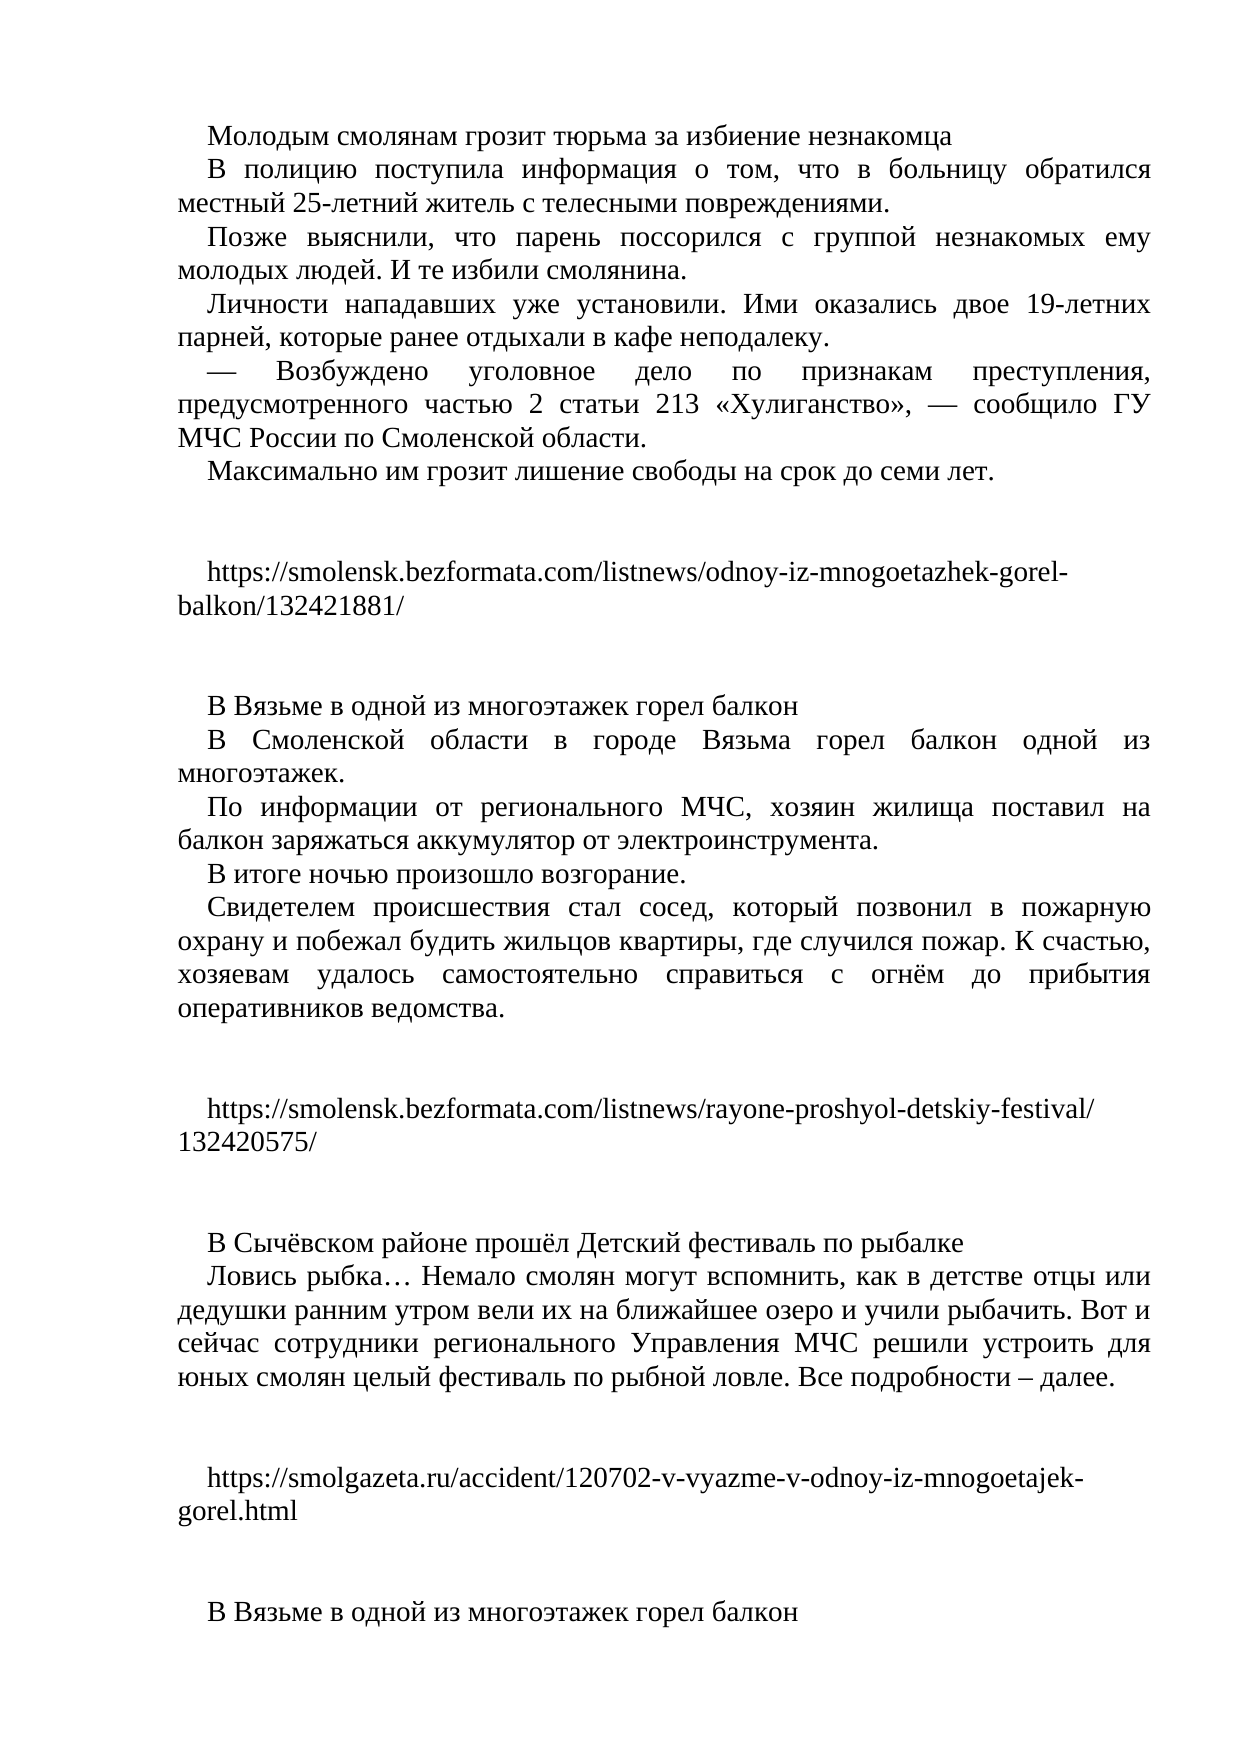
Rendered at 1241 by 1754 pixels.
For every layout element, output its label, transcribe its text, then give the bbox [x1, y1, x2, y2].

text В Вязьме в одной из многоэтажек горел балкон [177, 688, 1152, 722]
text Максимально им грозит лишение свободы на срок до семи лет. [177, 453, 1152, 487]
text https://smolgazeta.ru/accident/120702-v-vyazme-v-odnoy-iz-mnogoetajek-gorel.html [177, 1460, 1152, 1527]
text Личности нападавших уже установили. Ими оказались двое 19-летних парней, которые ранее отдыхали в кафе неподалеку. [177, 286, 1152, 353]
text В Смоленской области в городе Вязьма горел балкон одной из многоэтажек. [177, 722, 1152, 789]
text — Возбуждено уголовное дело по признакам преступления, предусмотренного частью 2 статьи 213 «Хулиганство», — сообщило ГУ МЧС России по Смоленской области. [177, 353, 1152, 453]
text Позже выяснили, что парень поссорился с группой незнакомых ему молодых людей. И те избили смолянина. [177, 219, 1152, 286]
text Свидетелем происшествия стал сосед, который позвонил в пожарную охрану и побежал будить жильцов квартиры, где случился пожар. К счастью, хозяевам удалось самостоятельно справиться с огнём до прибытия оперативников ведомства. [177, 889, 1152, 1024]
text https://smolensk.bezformata.com/listnews/odnoy-iz-mnogoetazhek-gorel-balkon/132421881/ [177, 554, 1152, 621]
text Молодым смолянам грозит тюрьма за избиение незнакомца [177, 118, 1152, 152]
text По информации от регионального МЧС, хозяин жилища поставил на балкон заряжаться аккумулятор от электроинструмента. [177, 789, 1152, 856]
text https://smolensk.bezformata.com/listnews/rayone-proshyol-detskiy-festival/132420575/ [177, 1091, 1152, 1158]
text В Сычёвском районе прошёл Детский фестиваль по рыбалке [177, 1225, 1152, 1258]
text В Вязьме в одной из многоэтажек горел балкон [177, 1594, 1152, 1627]
text Ловись рыбка… Немало смолян могут вспомнить, как в детстве отцы или дедушки ранним утром вели их на ближайшее озеро и учили рыбачить. Вот и сейчас сотрудники регионального Управления МЧС решили устроить для юных смолян целый фестиваль по рыбной ловле. Все подробности – далее. [177, 1258, 1152, 1393]
text В полицию поступила информация о том, что в больницу обратился местный 25-летний житель с телесными повреждениями. [177, 152, 1152, 219]
text В итоге ночью произошло возгорание. [177, 856, 1152, 889]
